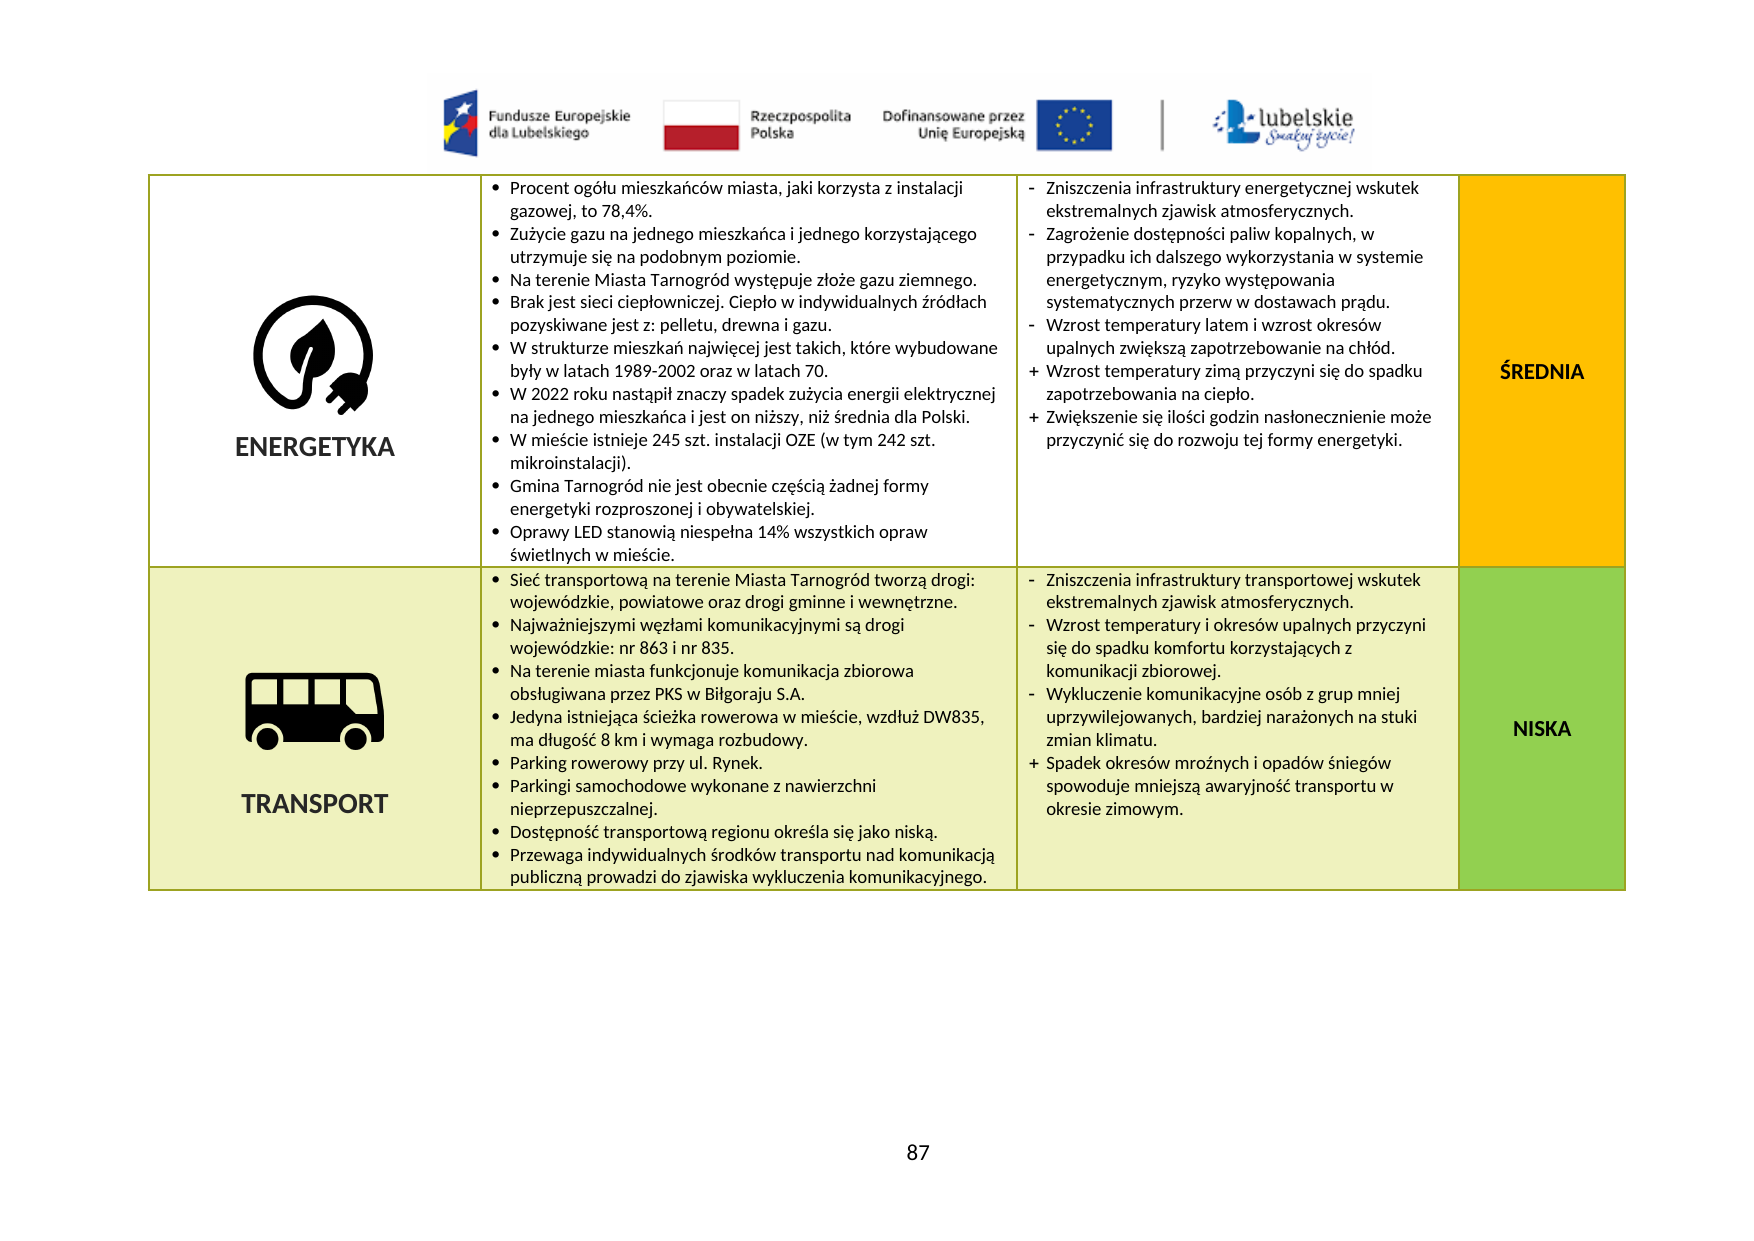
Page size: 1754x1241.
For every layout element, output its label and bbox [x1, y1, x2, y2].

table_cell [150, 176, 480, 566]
picture [427, 73, 1372, 174]
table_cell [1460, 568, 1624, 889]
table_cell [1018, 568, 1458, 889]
picture [240, 278, 390, 429]
picture [240, 635, 390, 786]
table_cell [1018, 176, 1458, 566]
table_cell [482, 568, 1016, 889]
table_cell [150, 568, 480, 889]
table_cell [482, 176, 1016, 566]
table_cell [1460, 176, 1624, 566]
